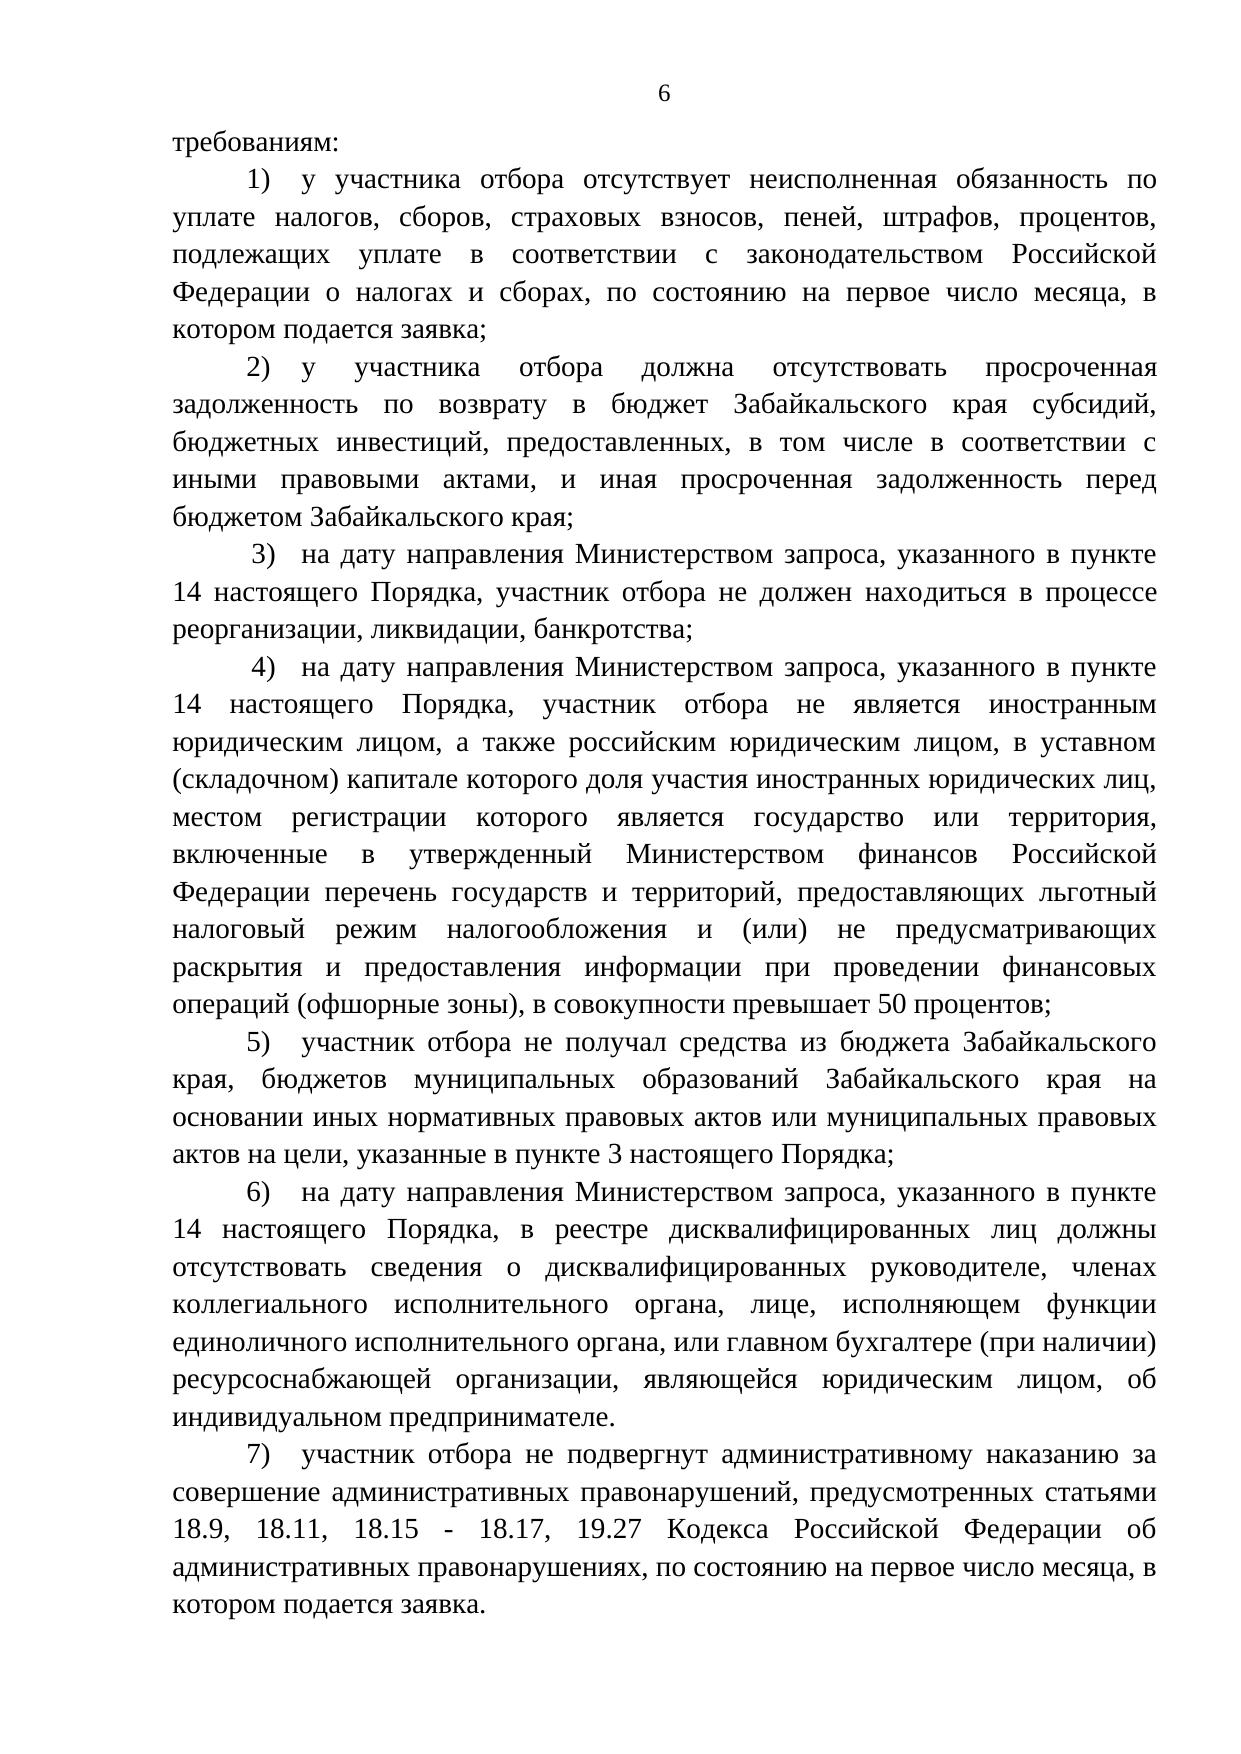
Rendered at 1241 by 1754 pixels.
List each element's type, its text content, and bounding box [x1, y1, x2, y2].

text 1) у участника отбора отсутствует неисполненная обязанность по уплате налогов, сборов, страховых взносов, пеней, штрафов, процентов, подлежащих уплате в соответствии с законодательством Российской Федерации о налогах и сборах, по состоянию на первое число месяца, в котором подается заявка; [172, 161, 1158, 345]
text 2) у участника отбора должна отсутствовать просроченная задолженность по возврату в бюджет Забайкальского края субсидий, бюджетных инвестиций, предоставленных, в том числе в соответствии с иными правовыми актами, и иная просроченная задолженность перед бюджетом Забайкальского края; [172, 349, 1158, 532]
text 6) на дату направления Министерством запроса, указанного в пункте 14 настоящего Порядка, в реестре дисквалифицированных лиц должны отсутствовать сведения о дисквалифицированных руководителе, членах коллегиального исполнительного органа, лице, исполняющем функции единоличного исполнительного органа, или главном бухгалтере (при наличии) ресурсоснабжающей организации, являющейся юридическим лицом, об индивидуальном предпринимателе. [172, 1174, 1158, 1432]
text 7) участник отбора не подвергнут административному наказанию за совершение административных правонарушений, предусмотренных статьями 18.9, 18.11, 18.15 - 18.17, 19.27 Кодекса Российской Федерации об административных правонарушениях, по состоянию на первое число месяца, в котором подается заявка. [172, 1436, 1158, 1620]
text 4) на дату направления Министерством запроса, указанного в пункте 14 настоящего Порядка, участник отбора не является иностранным юридическим лицом, а также российским юридическим лицом, в уставном (складочном) капитале которого доля участия иностранных юридических лиц, местом регистрации которого является государство или территория, включенные в утвержденный Министерством финансов Российской Федерации перечень государств и территорий, предоставляющих льготный налоговый режим налогообложения и (или) не предусматривающих раскрытия и предоставления информации при проведении финансовых операций (офшорные зоны), в совокупности превышает 50 процентов; [172, 649, 1158, 1020]
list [172, 124, 1158, 157]
text 3) на дату направления Министерством запроса, указанного в пункте 14 настоящего Порядка, участник отбора не должен находиться в процессе реорганизации, ликвидации, банкротства; [172, 536, 1158, 645]
text 5) участник отбора не получал средства из бюджета Забайкальского края, бюджетов муниципальных образований Забайкальского края на основании иных нормативных правовых актов или муниципальных правовых актов на цели, указанные в пункте 3 настоящего Порядка; [172, 1024, 1158, 1170]
